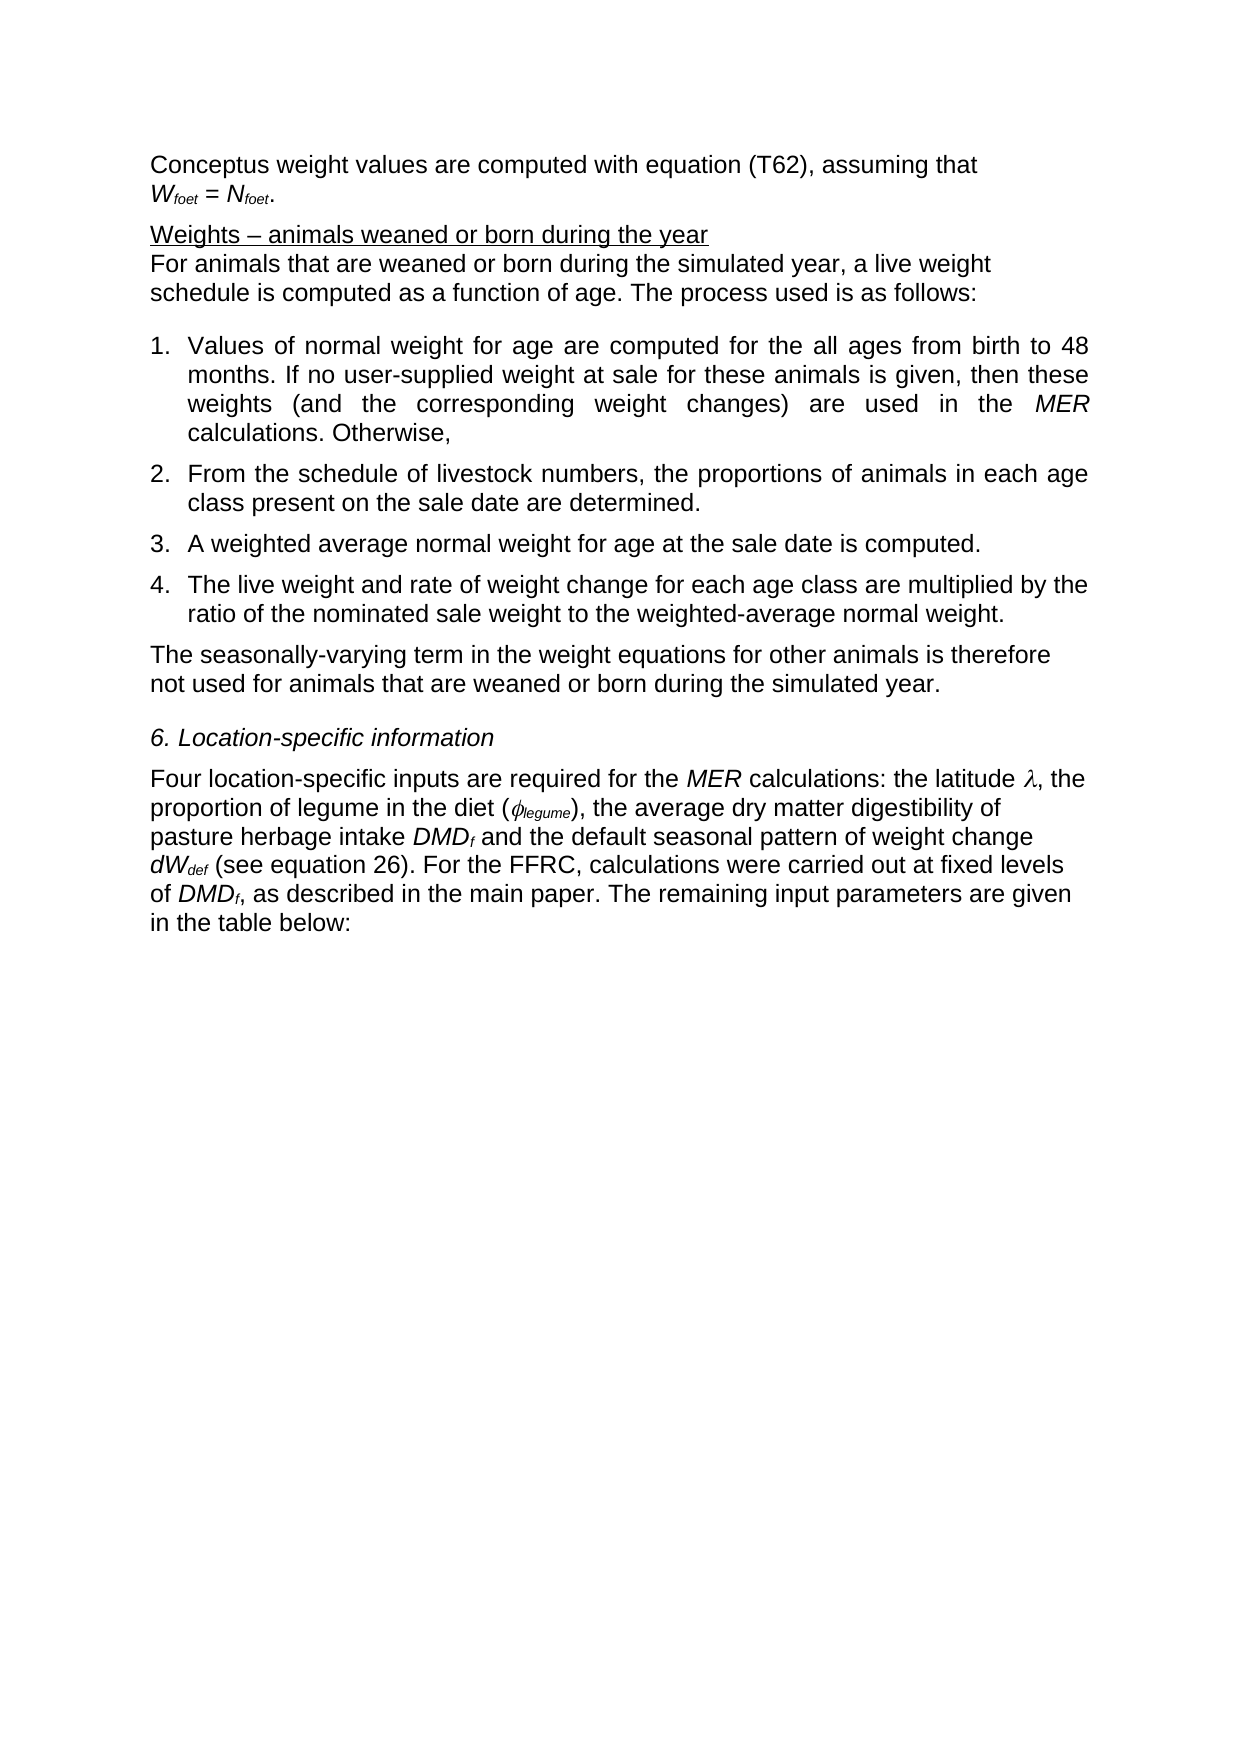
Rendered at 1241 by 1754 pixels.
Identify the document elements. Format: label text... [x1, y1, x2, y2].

text For animals that are weaned or born during the simulated year, a live weight schedule is computed as a function of age. The process used is as follows: [150, 249, 1090, 306]
subtitle Weights – animals weaned or born during the year [150, 220, 1090, 249]
text The seasonally-varying term in the weight equations for other animals is therefore not used for animals that are weaned or born during the simulated year. [150, 640, 1090, 697]
list The live weight and rate of weight change for each age class are multiplied by the ratio of the nominated sale weight to the weighted-average normal weight. [150, 570, 1090, 627]
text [150, 150, 1090, 207]
list Values of normal weight for age are computed for the all ages from birth to 48 months. If no user-supplied weight at sale for these animals is given, then these weights (and the corresponding weight changes) are used in the MER calculations. Otherwise, [150, 331, 1090, 446]
list A weighted average normal weight for age at the sale date is computed. [150, 529, 1090, 557]
text Four location-specific inputs are required for the MER calculations: the latitude , the proportion of legume in the diet (legume), the average dry matter digestibility of pasture herbage intake DMDf and the default seasonal pattern of weight change dWdef (see equation 26). For the FFRC, calculations were carried out at fixed levels of DMDf, as described in the main paper. The remaining input parameters are given in the table below: [150, 764, 1090, 936]
list From the schedule of livestock numbers, the proportions of animals in each age class present on the sale date are determined. [150, 459, 1090, 516]
subtitle 6. Location-specific information [150, 722, 1090, 751]
